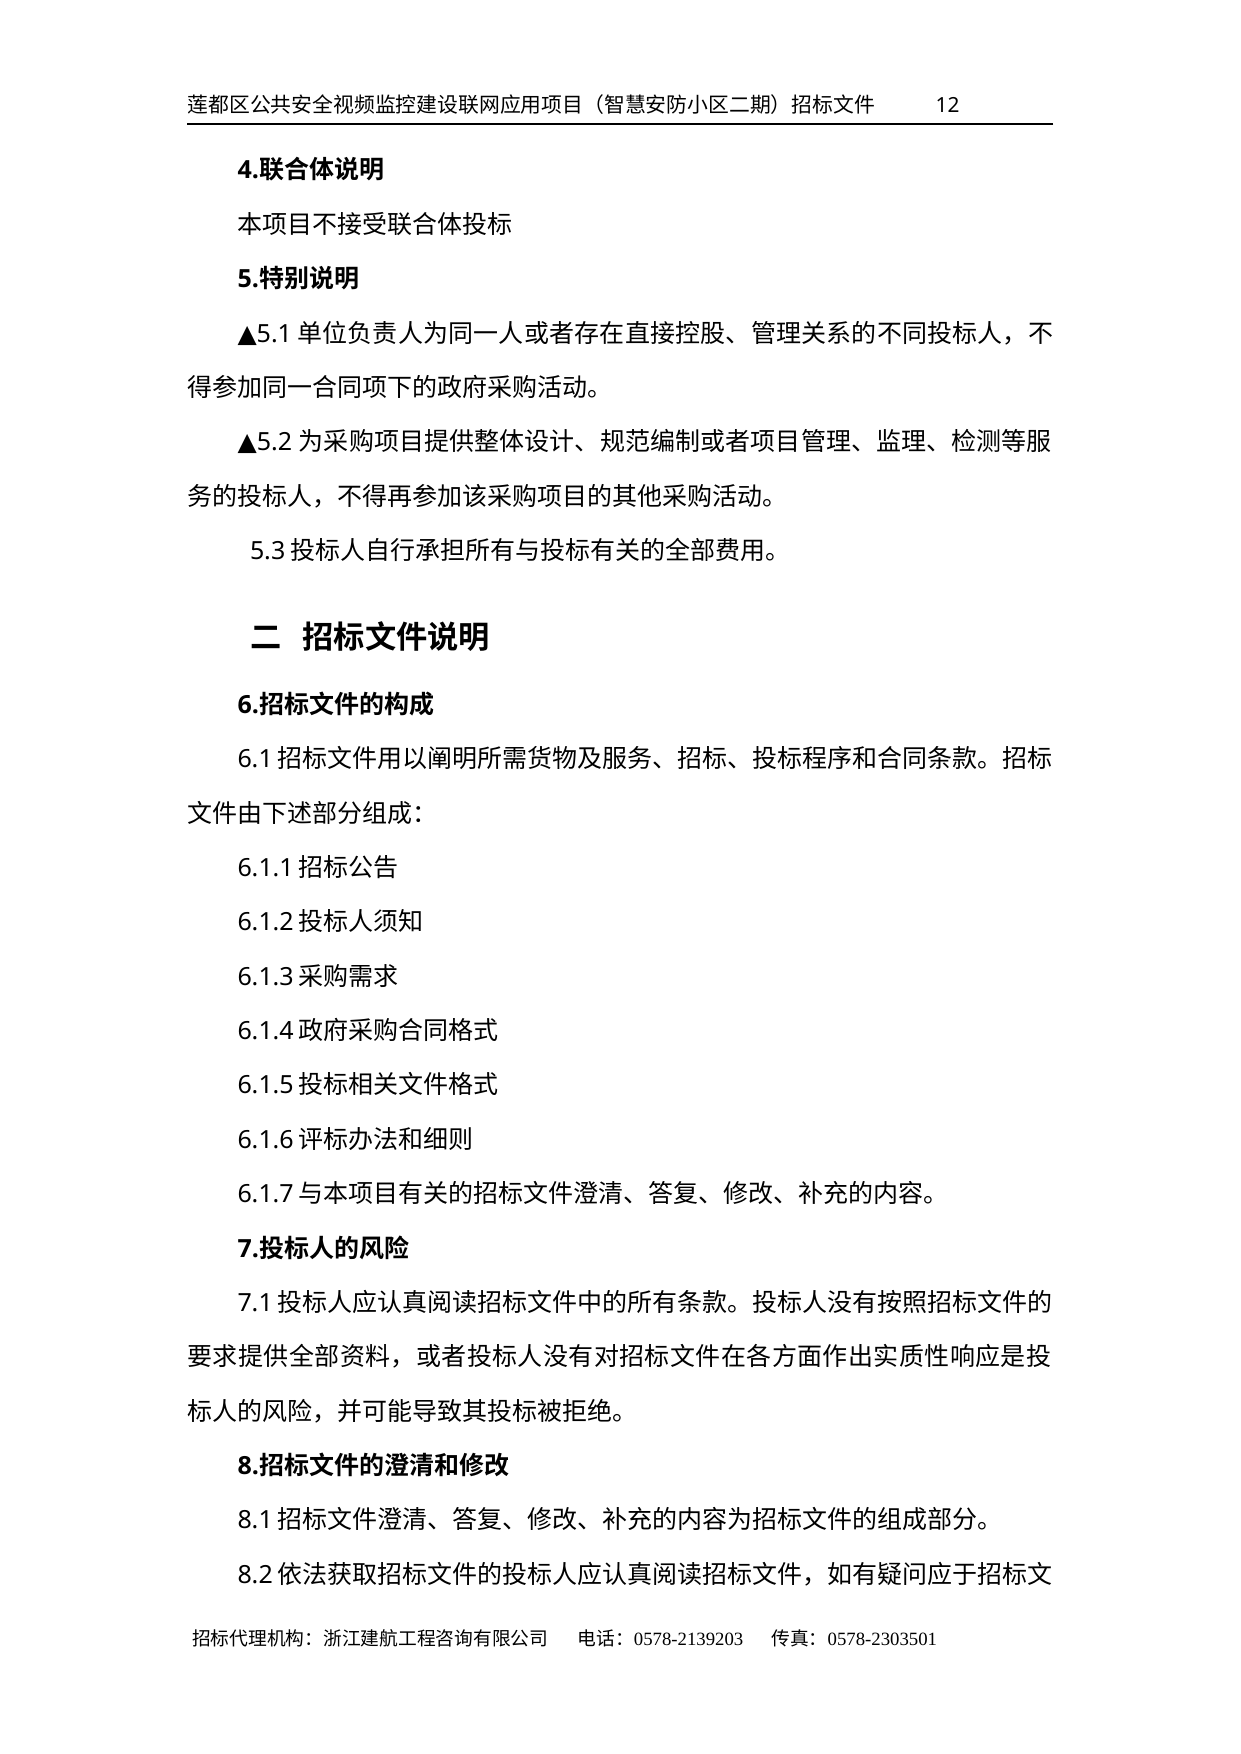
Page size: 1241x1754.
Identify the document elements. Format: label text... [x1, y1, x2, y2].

text 6.1招标文件用以阐明所需货物及服务、招标、投标程序和合同条款。招标文件由下述部分组成： [187, 739, 1053, 829]
text 6.1.5投标相关文件格式 [187, 1065, 1053, 1101]
text 7.投标人的风险 [187, 1228, 1053, 1264]
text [187, 1554, 1053, 1591]
text ▲5.1单位负责人为同一人或者存在直接控股、管理关系的不同投标人，不得参加同一合同项下的政府采购活动。 [187, 313, 1053, 404]
text 7.1投标人应认真阅读招标文件中的所有条款。投标人没有按照招标文件的要求提供全部资料，或者投标人没有对招标文件在各方面作出实质性响应是投标人的风险，并可能导致其投标被拒绝。 [187, 1282, 1053, 1427]
subtitle 二 招标文件说明 [187, 612, 1053, 657]
text 6.1.4政府采购合同格式 [187, 1011, 1053, 1047]
text 6.1.1招标公告 [187, 847, 1053, 884]
text 6.1.3采购需求 [187, 956, 1053, 992]
text 6.1.7与本项目有关的招标文件澄清、答复、修改、补充的内容。 [187, 1174, 1053, 1210]
text 本项目不接受联合体投标 [187, 204, 1053, 241]
text 8.招标文件的澄清和修改 [187, 1446, 1053, 1482]
text 6.1.6评标办法和细则 [187, 1119, 1053, 1156]
text 6.1.2投标人须知 [187, 902, 1053, 938]
text ▲5.2 为采购项目提供整体设计、规范编制或者项目管理、监理、检测等服务的投标人，不得再参加该采购项目的其他采购活动。 [187, 422, 1053, 512]
text 6.招标文件的构成 [187, 684, 1053, 721]
text 8.1招标文件澄清、答复、修改、补充的内容为招标文件的组成部分。 [187, 1500, 1053, 1536]
text 5.3投标人自行承担所有与投标有关的全部费用。 [187, 531, 1053, 567]
text 4.联合体说明 [187, 150, 1053, 186]
text 5.特别说明 [187, 259, 1053, 295]
